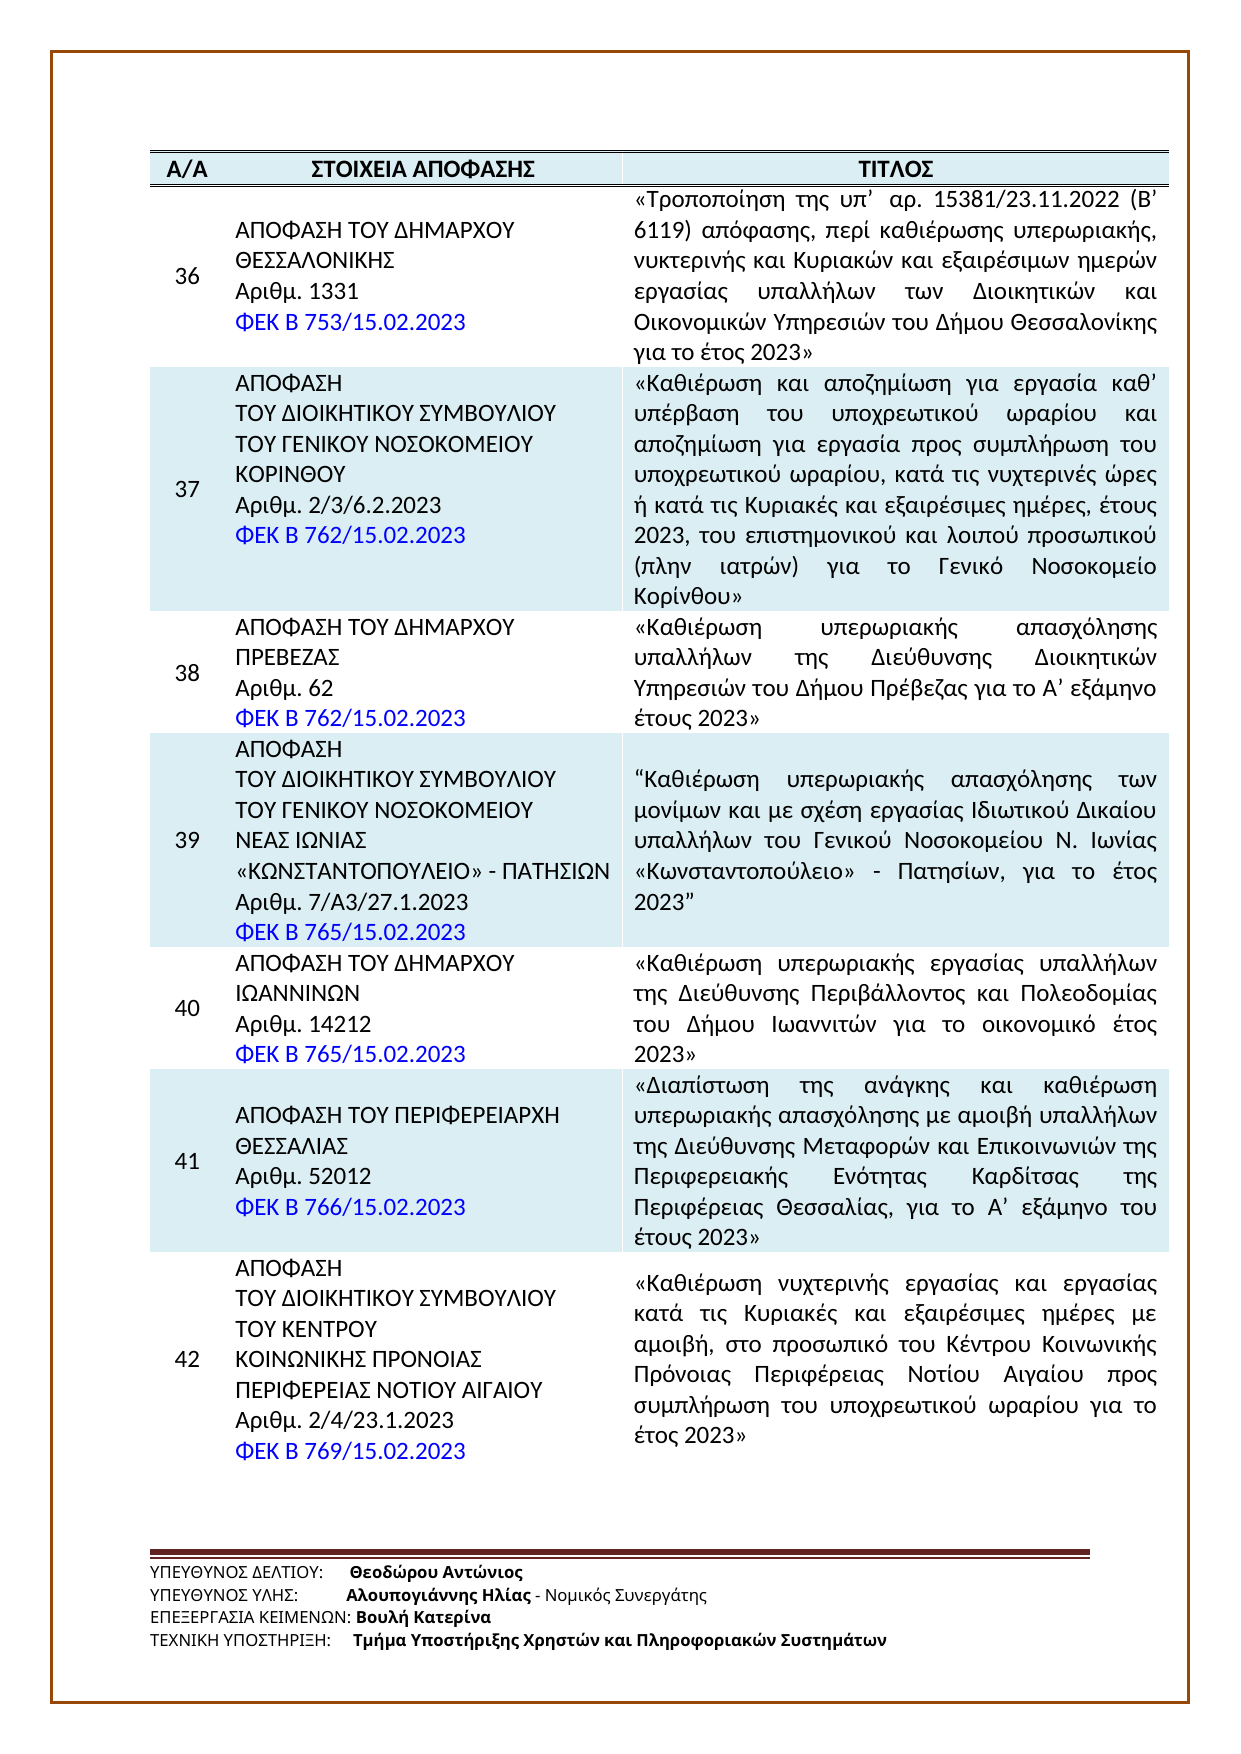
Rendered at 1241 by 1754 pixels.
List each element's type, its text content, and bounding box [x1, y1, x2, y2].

table_cell ΑΠΟΦΑΣΗ ΤΟΥ ΠΕΡΙΦΕΡΕΙΑΡΧΗ ΘΕΣΣΑΛΙΑΣ Αριθμ. 52012 ΦΕΚ B 766/15.02.2023 [224, 1069, 622, 1252]
table_cell 40 [150, 947, 224, 1069]
table_cell «Καθιέρωση και αποζημίωση για εργασία καθ’ υπέρβαση του υποχρεωτικού ωραρίου και αποζημίωση για εργασία προς συμπλήρωση του υποχρεωτικού ωραρίου, κατά τις νυχτερινές ώρες ή κατά τις Κυριακές και εξαιρέσιμες ημέρες, έτους 2023, του επιστημονικού και λοιπού προσωπικού (πλην ιατρών) για το Γενικό Νοσοκομείο Κορίνθου» [623, 367, 1169, 611]
table_cell 36 [150, 187, 224, 367]
table_cell «Καθιέρωση υπερωριακής απασχόλησης υπαλλήλων της Διεύθυνσης Διοικητικών Υπηρεσιών του Δήμου Πρέβεζας για το Α’ εξάμηνο έτους 2023» [623, 611, 1169, 733]
table_header A/A [150, 153, 224, 184]
table_cell 37 [150, 367, 224, 611]
table_header ΣΤΟΙΧΕΙΑ ΑΠΟΦΑΣΗΣ [224, 153, 622, 184]
table_cell ΑΠΟΦΑΣΗ ΤΟΥ ΔΗΜΑΡΧΟΥ ΘΕΣΣΑΛΟΝΙΚΗΣ Αριθμ. 1331 ΦΕΚ B 753/15.02.2023 [224, 187, 622, 367]
table_cell ΑΠΟΦΑΣΗ ΤΟΥ ΔΙΟΙΚΗΤΙΚΟΥ ΣΥΜΒΟΥΛΙΟΥ ΤΟΥ ΚΕΝΤΡΟΥ ΚΟΙΝΩΝΙΚΗΣ ΠΡΟΝΟΙΑΣ ΠΕΡΙΦΕΡΕΙΑΣ ΝΟΤΙΟΥ ΑΙΓΑΙΟΥ Αριθμ. 2/4/23.1.2023 ΦΕΚ B 769/15.02.2023 [224, 1252, 622, 1466]
table_cell “Καθιέρωση υπερωριακής απασχόλησης των μονίμων και με σχέση εργασίας Ιδιωτικού Δικαίου υπαλλήλων του Γενικού Νοσοκομείου Ν. Ιωνίας «Κωνσταντοπούλειο» - Πατησίων, για το έτος 2023” [623, 733, 1169, 947]
table_cell «Τροποποίηση της υπ’ αρ. 15381/23.11.2022 (Β’ 6119) απόφασης, περί καθιέρωσης υπερωριακής, νυκτερινής και Κυριακών και εξαιρέσιμων ημερών εργασίας υπαλλήλων των Διοικητικών και Οικονομικών Υπηρεσιών του Δήμου Θεσσαλονίκης για το έτος 2023» [623, 187, 1169, 367]
table_cell ΑΠΟΦΑΣΗ ΤΟΥ ΔΙΟΙΚΗΤΙΚΟΥ ΣΥΜΒΟΥΛΙΟΥ ΤΟΥ ΓΕΝΙΚΟΥ ΝΟΣΟΚΟΜΕΙΟΥ ΝΕΑΣ ΙΩΝΙΑΣ «ΚΩΝΣΤΑΝΤΟΠΟΥΛΕΙΟ» - ΠΑΤΗΣΙΩΝ Αριθμ. 7/Α3/27.1.2023 ΦΕΚ B 765/15.02.2023 [224, 733, 622, 947]
table_cell 41 [150, 1069, 224, 1252]
table_cell 38 [150, 611, 224, 733]
table_cell «Καθιέρωση νυχτερινής εργασίας και εργασίας κατά τις Κυριακές και εξαιρέσιμες ημέρες με αμοιβή, στο προσωπικό του Κέντρου Κοινωνικής Πρόνοιας Περιφέρειας Νοτίου Αιγαίου προς συμπλήρωση του υποχρεωτικού ωραρίου για το έτος 2023» [623, 1252, 1169, 1466]
table_cell 42 [150, 1252, 224, 1466]
table_cell ΑΠΟΦΑΣΗ ΤΟΥ ΔΗΜΑΡΧΟΥ ΙΩΑΝΝΙΝΩΝ Αριθμ. 14212 ΦΕΚ B 765/15.02.2023 [224, 947, 622, 1069]
table_cell ΑΠΟΦΑΣΗ ΤΟΥ ΔΙΟΙΚΗΤΙΚΟΥ ΣΥΜΒΟΥΛΙΟΥ ΤΟΥ ΓΕΝΙΚΟΥ ΝΟΣΟΚΟΜΕΙΟΥ ΚΟΡΙΝΘΟΥ Αριθμ. 2/3/6.2.2023 ΦΕΚ B 762/15.02.2023 [224, 367, 622, 611]
table_cell «Καθιέρωση υπερωριακής εργασίας υπαλλήλων της Διεύθυνσης Περιβάλλοντος και Πολεοδομίας του Δήμου Ιωαννιτών για το οικονομικό έτος 2023» [623, 947, 1169, 1069]
table_cell «Διαπίστωση της ανάγκης και καθιέρωση υπερωριακής απασχόλησης με αμοιβή υπαλλήλων της Διεύθυνσης Μεταφορών και Επικοινωνιών της Περιφερειακής Ενότητας Καρδίτσας της Περιφέρειας Θεσσαλίας, για το Α’ εξάμηνο του έτους 2023» [623, 1069, 1169, 1252]
table_header ΤΙΤΛΟΣ [623, 153, 1169, 184]
table_cell ΑΠΟΦΑΣΗ ΤΟΥ ΔΗΜΑΡΧΟΥ ΠΡΕΒΕΖΑΣ Αριθμ. 62 ΦΕΚ B 762/15.02.2023 [224, 611, 622, 733]
table_cell 39 [150, 733, 224, 947]
